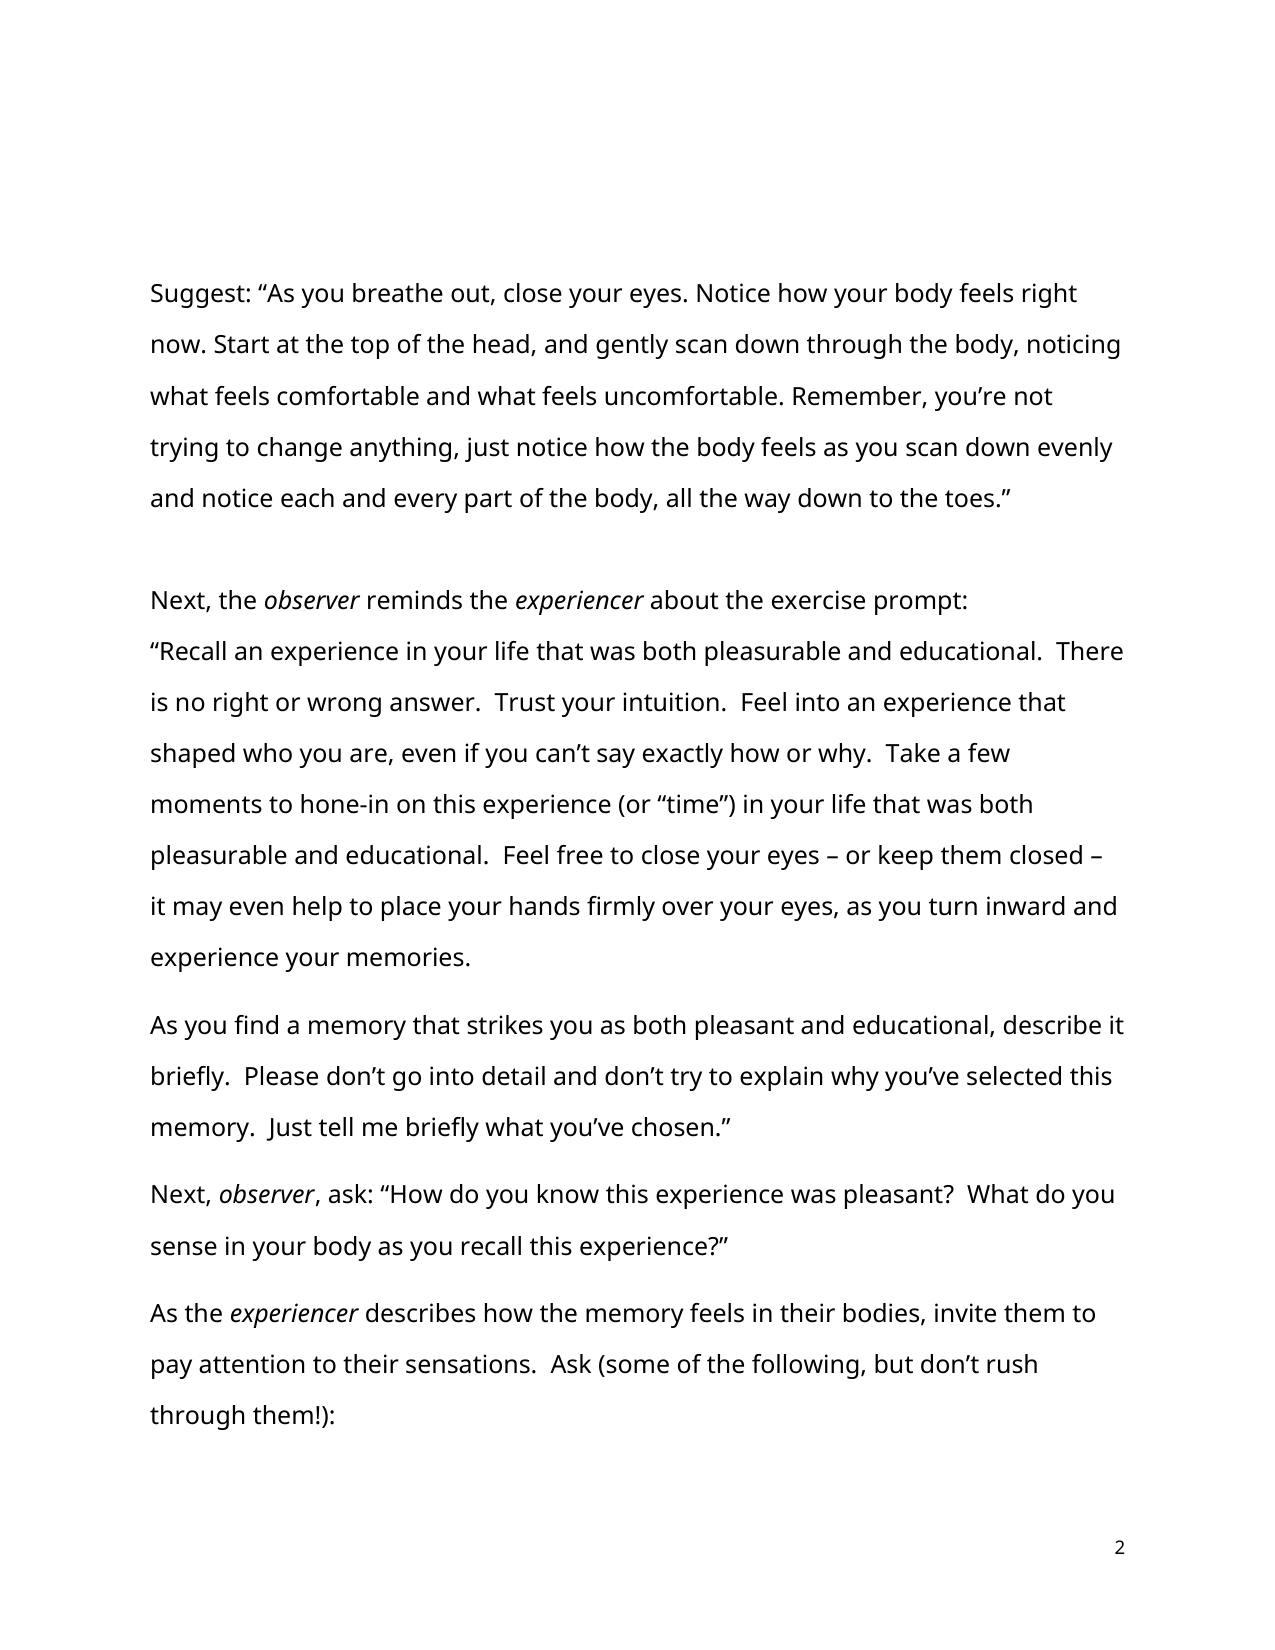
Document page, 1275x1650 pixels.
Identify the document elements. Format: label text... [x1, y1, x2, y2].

text “Recall an experience in your life that was both pleasurable and educational. There is no right or wrong answer. Trust your intuition. Feel into an experience that shaped who you are, even if you can’t say exactly how or why. Take a few moments to hone-in on this experience (or “time”) in your life that was both pleasurable and educational. Feel free to close your eyes – or keep them closed – it may even help to place your hands firmly over your eyes, as you turn inward and experience your memories. [150, 633, 1125, 974]
text Suggest: “As you breathe out, close your eyes. Notice how your body feels right now. Start at the top of the head, and gently scan down through the body, noticing what feels comfortable and what feels uncomfortable. Remember, you’re not trying to change anything, just notice how the body feels as you scan down evenly and notice each and every part of the body, all the way down to the toes.” [150, 276, 1125, 514]
text Next, the observer reminds the experiencer about the exercise prompt: [264, 582, 1125, 616]
text Next, observer, ask: “How do you know this experience was pleasant? What do you sense in your body as you recall this experience?” [150, 1177, 1125, 1262]
text As the experiencer describes how the memory feels in their bodies, invite them to pay attention to their sensations. Ask (some of the following, but don’t rush through them!): [150, 1296, 1125, 1432]
text As you find a memory that strikes you as both pleasant and educational, describe it briefly. Please don’t go into detail and don’t try to explain why you’ve selected this memory. Just tell me briefly what you’ve chosen.” [150, 1007, 1125, 1143]
